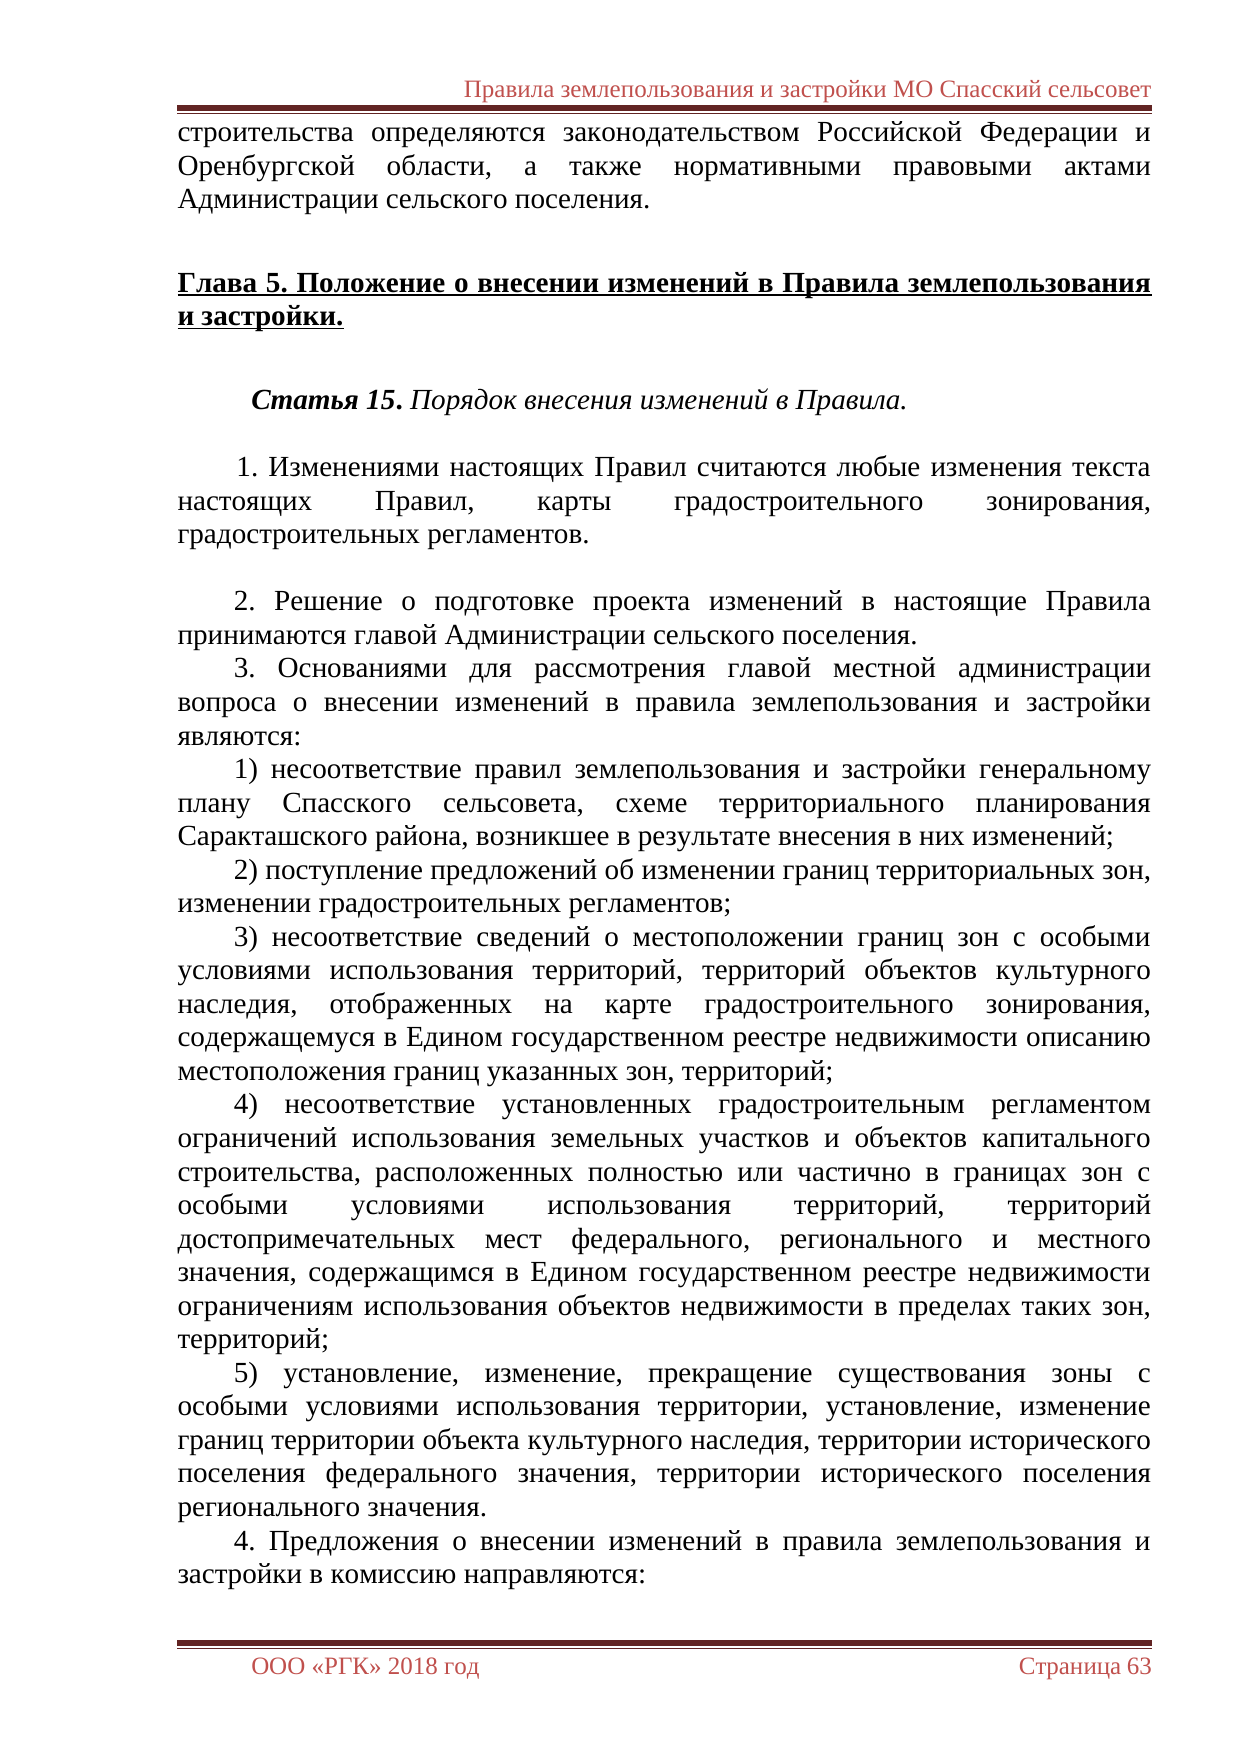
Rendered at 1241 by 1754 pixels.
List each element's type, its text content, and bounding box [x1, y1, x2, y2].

text Глава 5. Положение о внесении изменений в Правила землепользования и застройки. [177, 295, 1152, 332]
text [177, 114, 1152, 215]
text 4) несоответствие установленных градостроительным регламентом ограничений использования земельных участков и объектов капитального строительства, расположенных полностью или частично в границах зон с особыми условиями использования территорий, территорий достопримечательных мест федерального, регионального и местного значения, содержащимся в Едином государственном реестре недвижимости ограничениям использования объектов недвижимости в пределах таких зон, территорий; [177, 1087, 1152, 1355]
text 2. Решение о подготовке проекта изменений в настоящие Правила принимаются главой Администрации сельского поселения. [177, 583, 1152, 651]
text Статья 15. Порядок внесения изменений в Правила. [177, 382, 1152, 416]
text 1. Изменениями настоящих Правил считаются любые изменения текста настоящих Правил, карты градостроительного зонирования, градостроительных регламентов. [177, 449, 1152, 550]
text Глава 5. Положение о внесении изменений в Правила землепользования и застройки. [177, 265, 1152, 294]
text 4. Предложения о внесении изменений в правила землепользования и застройки в комиссию направляются: [177, 1523, 1152, 1590]
text 3) несоответствие сведений о местоположении границ зон с особыми условиями использования территорий, территорий объектов культурного наследия, отображенных на карте градостроительного зонирования, содержащемуся в Едином государственном реестре недвижимости описанию местоположения границ указанных зон, территорий; [177, 919, 1152, 1087]
text 5) установление, изменение, прекращение существования зоны с особыми условиями использования территории, установление, изменение границ территории объекта культурного наследия, территории исторического поселения федерального значения, территории исторического поселения регионального значения. [177, 1355, 1152, 1523]
text 2) поступление предложений об изменении границ территориальных зон, изменении градостроительных регламентов; [177, 852, 1152, 919]
text 3. Основаниями для рассмотрения главой местной администрации вопроса о внесении изменений в правила землепользования и застройки являются: [177, 651, 1152, 751]
text 1) несоответствие правил землепользования и застройки генеральному плану Спасского сельсовета, схеме территориального планирования Саракташского района, возникшее в результате внесения в них изменений; [177, 751, 1152, 852]
